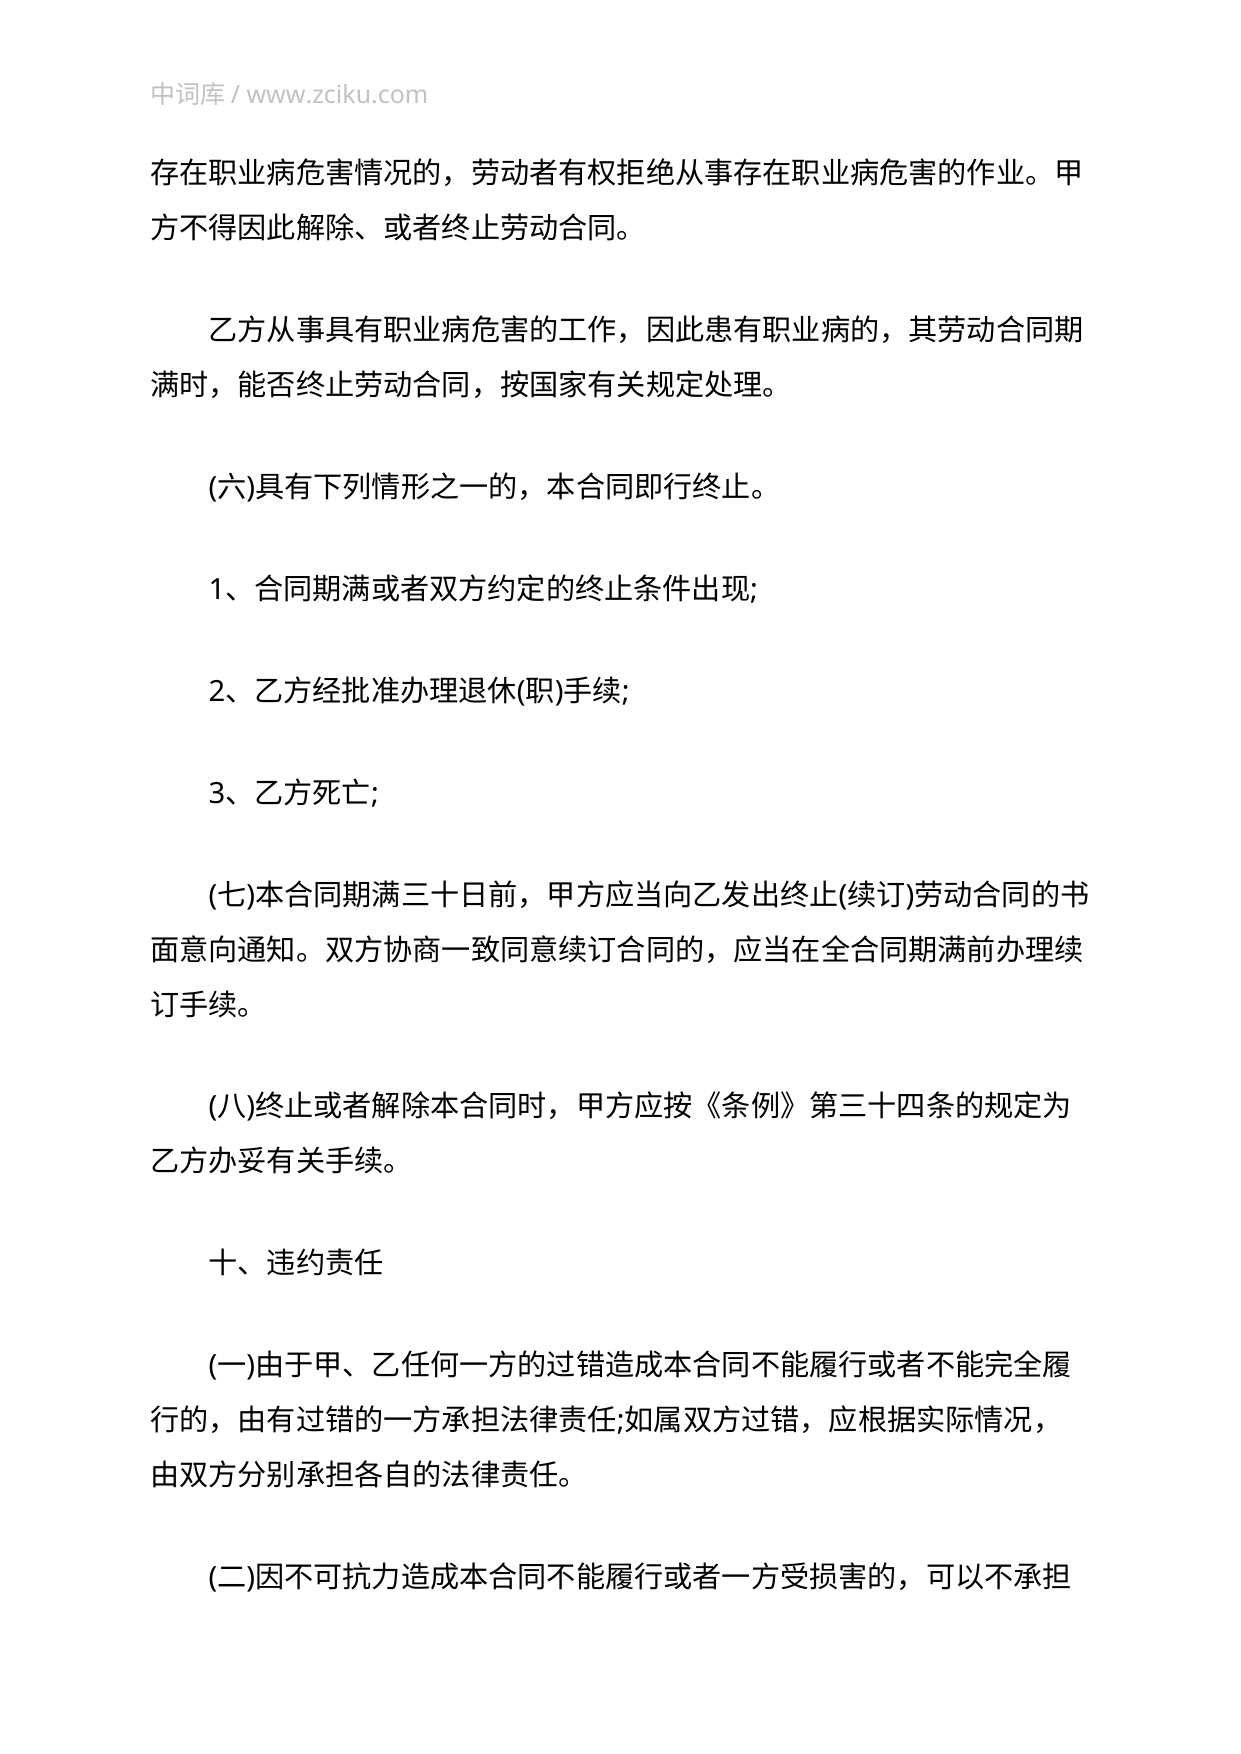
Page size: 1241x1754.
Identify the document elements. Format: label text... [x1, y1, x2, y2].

text (七)本合同期满三十日前，甲方应当向乙发出终止(续订)劳动合同的书面意向通知。双方协商一致同意续订合同的，应当在全合同期满前办理续订手续。 [150, 871, 1090, 1023]
text (一)由于甲、乙任何一方的过错造成本合同不能履行或者不能完全履行的，由有过错的一方承担法律责任;如属双方过错，应根据实际情况，由双方分别承担各自的法律责任。 [150, 1341, 1090, 1494]
text 1、合同期满或者双方约定的终止条件出现; [150, 565, 1090, 608]
text 2、乙方经批准办理退休(职)手续; [150, 667, 1090, 710]
text 乙方从事具有职业病危害的工作，因此患有职业病的，其劳动合同期满时，能否终止劳动合同，按国家有关规定处理。 [150, 307, 1090, 404]
text (六)具有下列情形之一的，本合同即行终止。 [150, 463, 1090, 506]
text 十、违约责任 [150, 1240, 1090, 1282]
text (八)终止或者解除本合同时，甲方应按《条例》第三十四条的规定为乙方办妥有关手续。 [150, 1083, 1090, 1180]
text 3、乙方死亡; [150, 769, 1090, 812]
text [150, 150, 1090, 247]
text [150, 1553, 1090, 1596]
